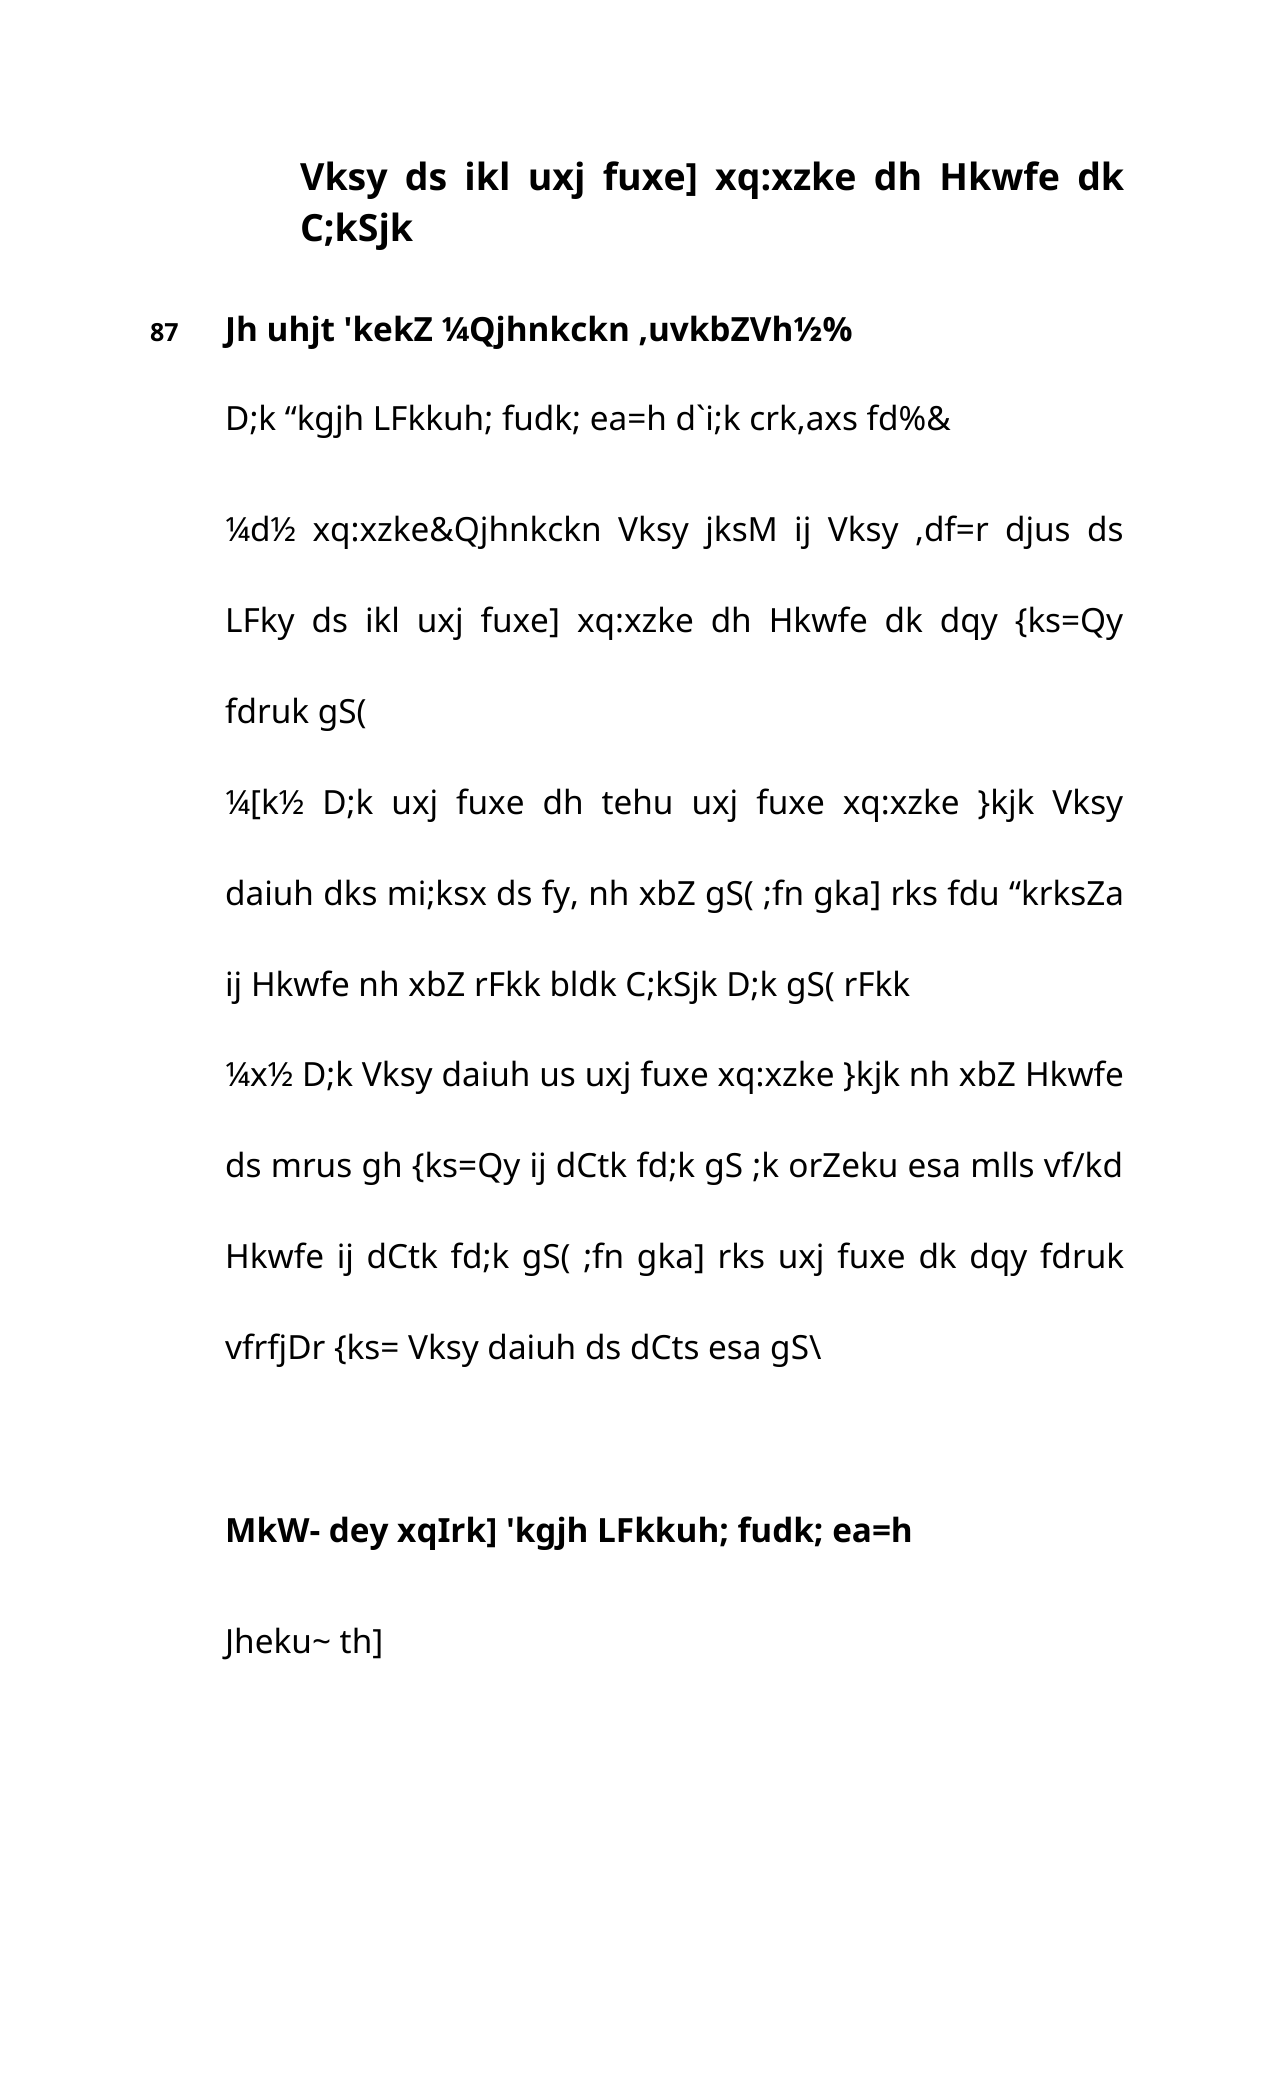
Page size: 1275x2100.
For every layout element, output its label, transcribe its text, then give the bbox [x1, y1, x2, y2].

text D;k “kgjh LFkkuh; fudk; ea=h d`i;k crk,axs fd%& [150, 394, 1125, 440]
text ¼[k½ D;k uxj fuxe dh tehu uxj fuxe xq:xzke }kjk Vksy daiuh dks mi;ksx ds fy, nh xbZ gS( ;fn gka] rks fdu “krksZa ij Hkwfe nh xbZ rFkk bldk C;kSjk D;k gS( rFkk [225, 779, 1125, 1006]
text MkW- dey xqIrk] 'kgjh LFkkuh; fudk; ea=h [225, 1507, 1125, 1552]
text ¼x½ D;k Vksy daiuh us uxj fuxe xq:xzke }kjk nh xbZ Hkwfe ds mrus gh {ks=Qy ij dCtk fd;k gS ;k orZeku esa mlls vf/kd Hkwfe ij dCtk fd;k gS( ;fn gka] rks uxj fuxe dk dqy fdruk vfrfjDr {ks= Vksy daiuh ds dCts esa gS\ [225, 1051, 1125, 1369]
text 87 Jh uhjt 'kekZ ¼Qjhnkckn ,uvkbZVh½% [150, 306, 1125, 351]
text Vksy ds ikl uxj fuxe] xq:xzke dh Hkwfe dk C;kSjk [300, 150, 1125, 252]
text ¼d½ xq:xzke&Qjhnkckn Vksy jksM ij Vksy ,df=r djus ds LFky ds ikl uxj fuxe] xq:xzke dh Hkwfe dk dqy {ks=Qy fdruk gS( [225, 506, 1125, 733]
text Jheku~ th] [225, 1618, 1125, 1663]
